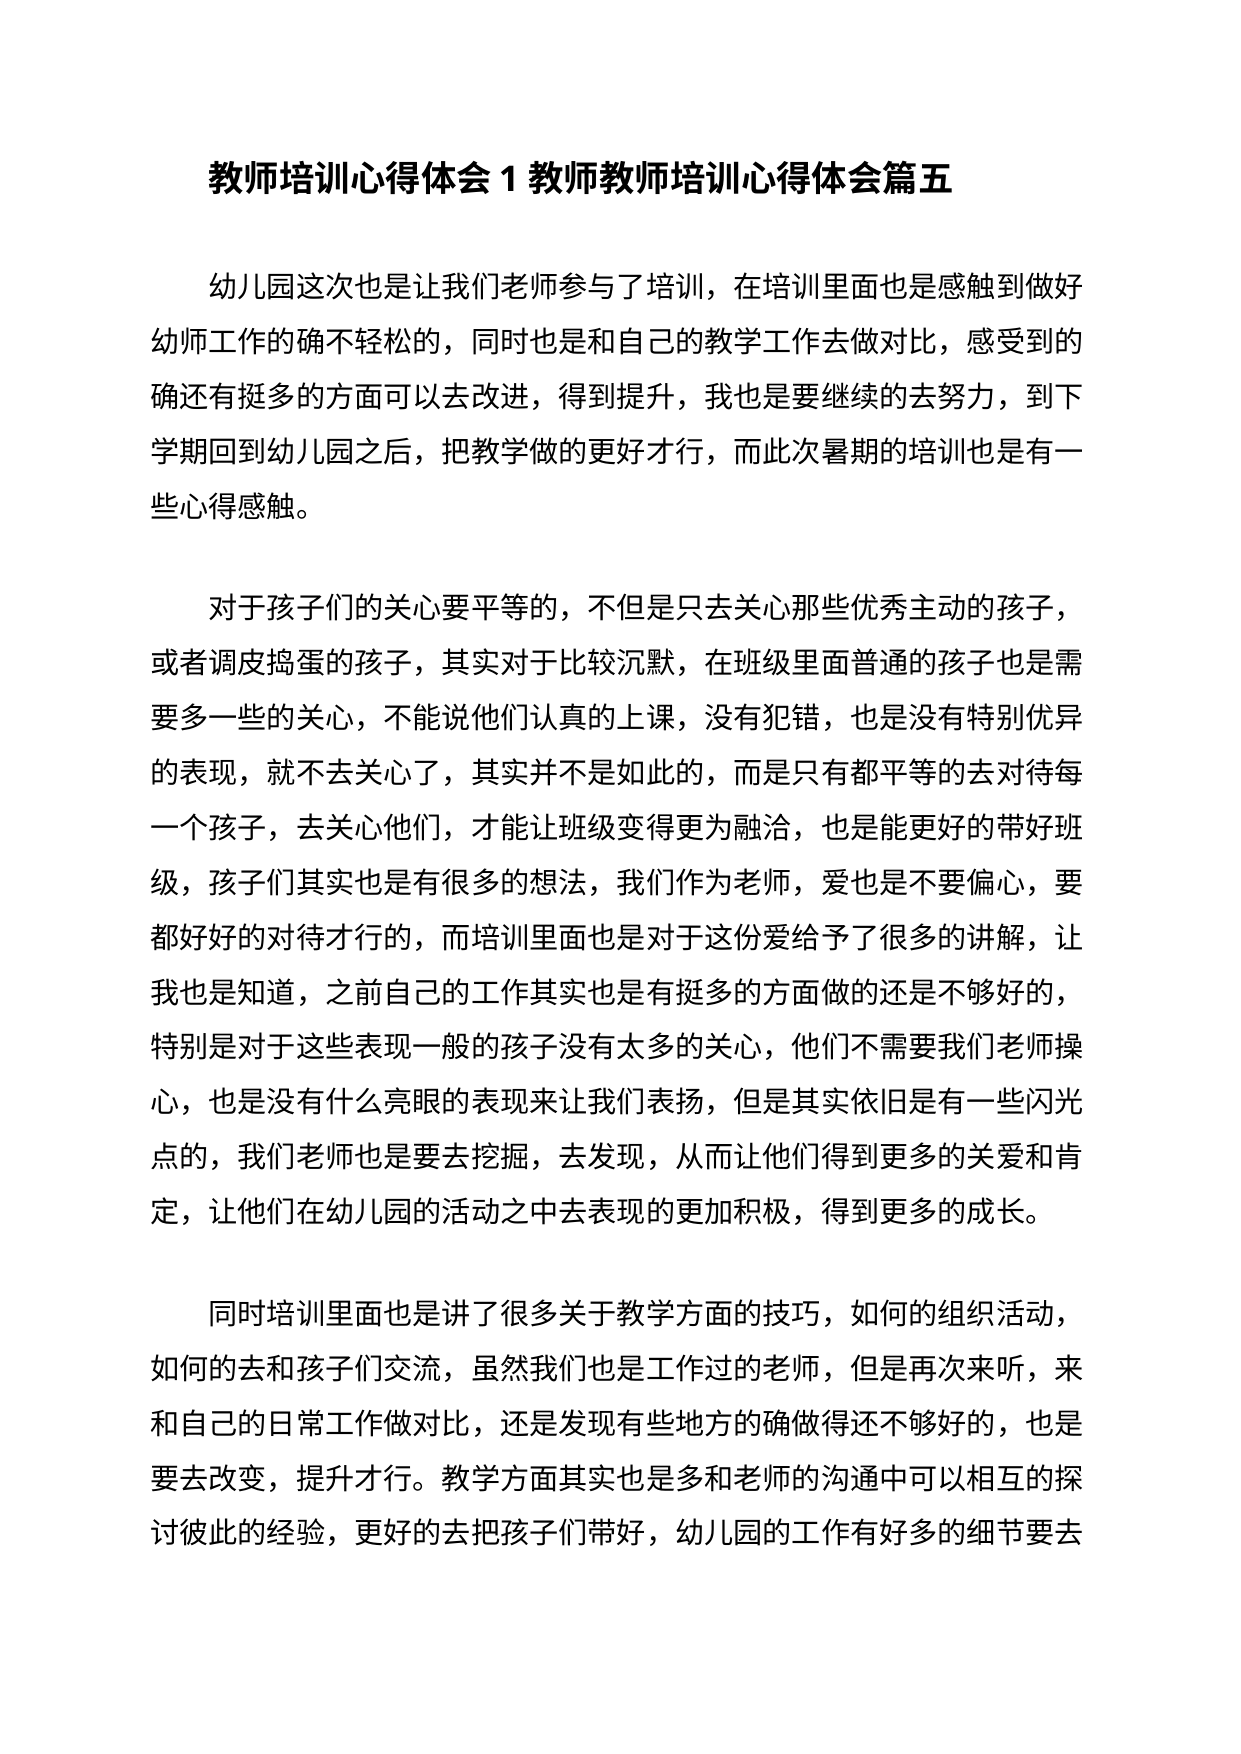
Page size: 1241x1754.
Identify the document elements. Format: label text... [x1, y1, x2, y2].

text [150, 1291, 1090, 1552]
text 幼儿园这次也是让我们老师参与了培训，在培训里面也是感触到做好幼师工作的确不轻松的，同时也是和自己的教学工作去做对比，感受到的确还有挺多的方面可以去改进，得到提升，我也是要继续的去努力，到下学期回到幼儿园之后，把教学做的更好才行，而此次暑期的培训也是有一些心得感触。 [150, 263, 1090, 525]
text 教师培训心得体会1 教师教师培训心得体会篇五 [150, 150, 1090, 201]
text 对于孩子们的关心要平等的，不但是只去关心那些优秀主动的孩子，或者调皮捣蛋的孩子，其实对于比较沉默，在班级里面普通的孩子也是需要多一些的关心，不能说他们认真的上课，没有犯错，也是没有特别优异的表现，就不去关心了，其实并不是如此的，而是只有都平等的去对待每一个孩子，去关心他们，才能让班级变得更为融洽，也是能更好的带好班级，孩子们其实也是有很多的想法，我们作为老师，爱也是不要偏心，要都好好的对待才行的，而培训里面也是对于这份爱给予了很多的讲解，让我也是知道，之前自己的工作其实也是有挺多的方面做的还是不够好的，特别是对于这些表现一般的孩子没有太多的关心，他们不需要我们老师操心，也是没有什么亮眼的表现来让我们表扬，但是其实依旧是有一些闪光点的，我们老师也是要去挖掘，去发现，从而让他们得到更多的关爱和肯定，让他们在幼儿园的活动之中去表现的更加积极，得到更多的成长。 [150, 585, 1090, 1231]
